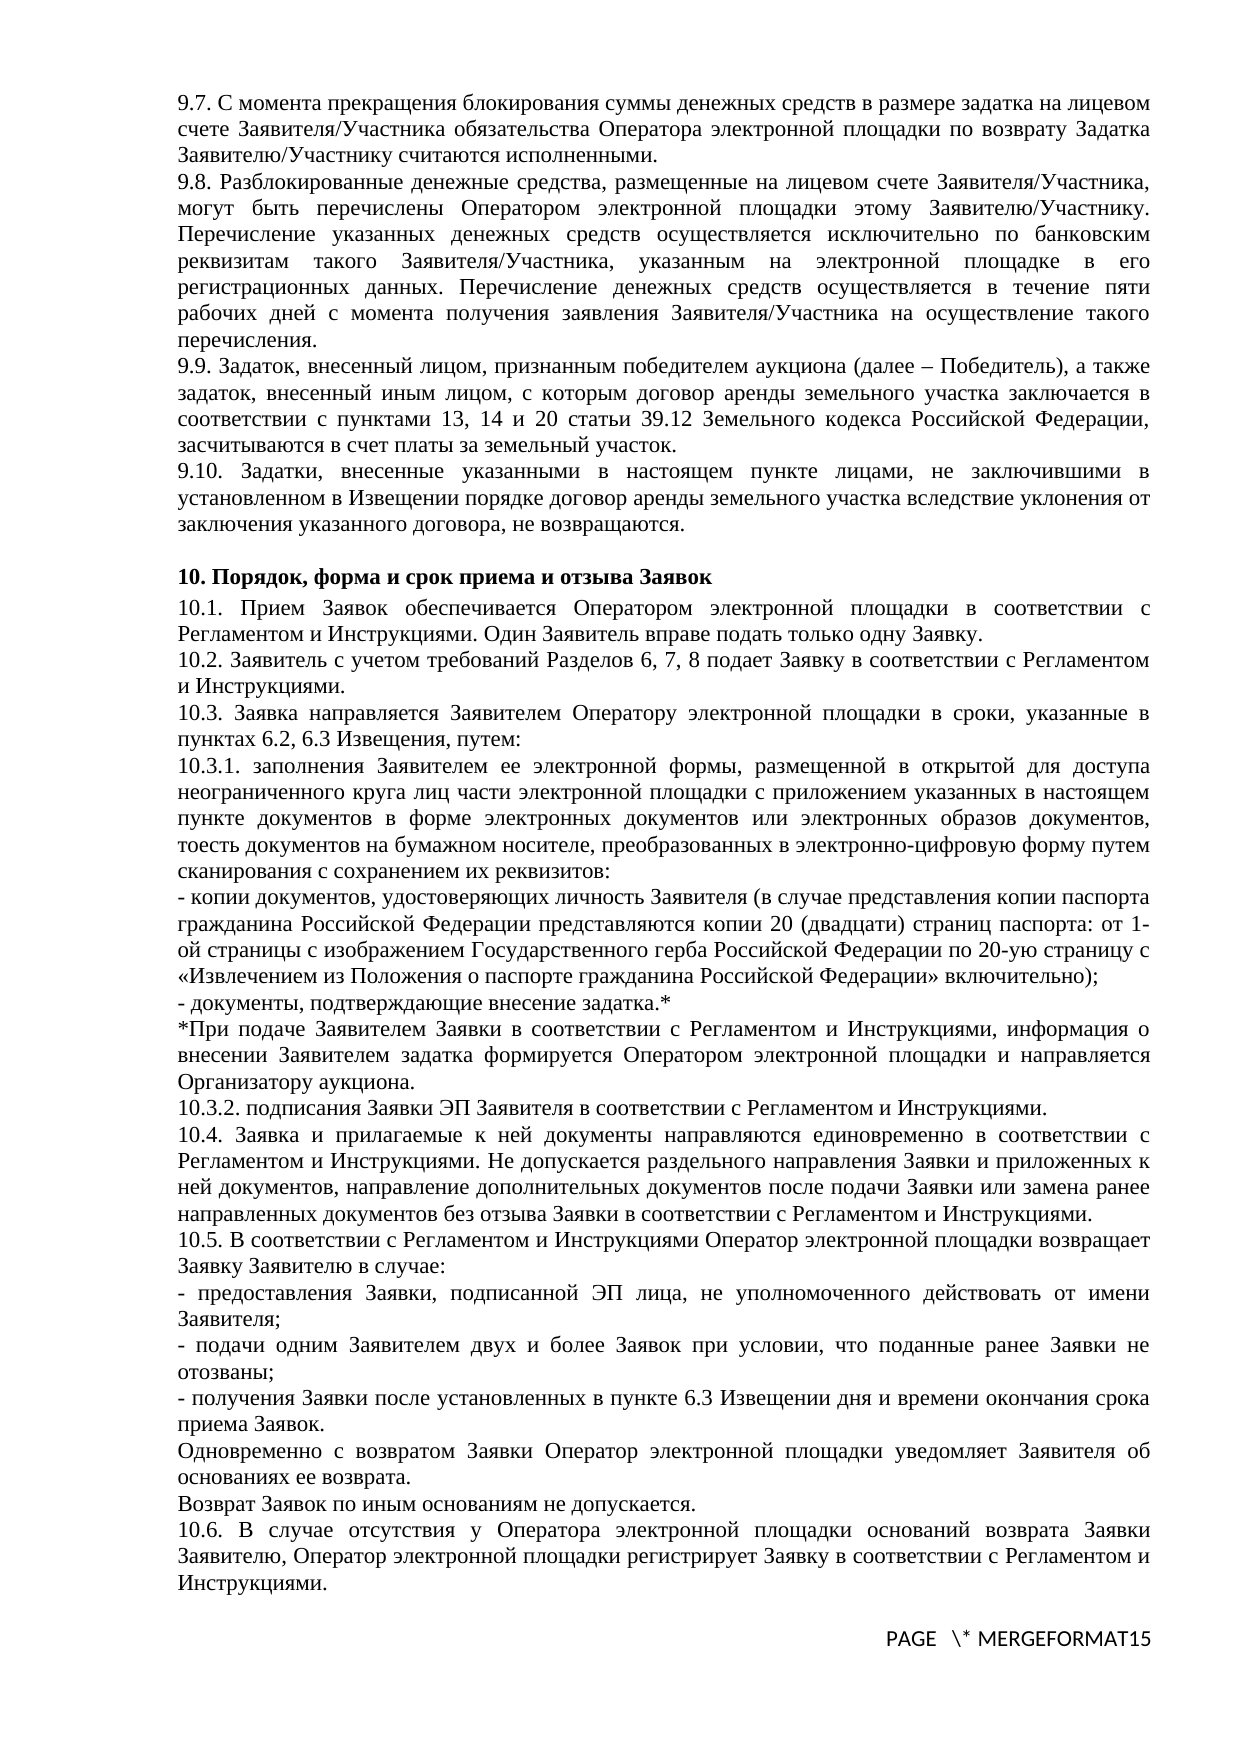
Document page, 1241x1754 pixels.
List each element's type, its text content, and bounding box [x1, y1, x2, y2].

text - копии документов, удостоверяющих личность Заявителя (в случае представления копии паспорта гражданина Российской Федерации представляются копии 20 (двадцати) страниц паспорта: от 1-ой страницы с изображением Государственного герба Российской Федерации по 20-ую страницу с «Извлечением из Положения о паспорте гражданина Российской Федерации» включительно); [177, 883, 1152, 989]
text 10. Порядок, форма и срок приема и отзыва Заявок [177, 563, 1152, 589]
text 9.9. Задаток, внесенный лицом, признанным победителем аукциона (далее – Победитель), а также задаток, внесенный иным лицом, с которым договор аренды земельного участка заключается в соответствии с пунктами 13, 14 и 20 статьи 39.12 Земельного кодекса Российской Федерации, засчитываются в счет платы за земельный участок. [177, 352, 1152, 458]
text 10.3. Заявка направляется Заявителем Оператору электронной площадки в сроки, указанные в пунктах 6.2, 6.3 Извещения, путем: [177, 699, 1152, 752]
text 10.4. Заявка и прилагаемые к ней документы направляются единовременно в соответствии с Регламентом и Инструкциями. Не допускается раздельного направления Заявки и приложенных к ней документов, направление дополнительных документов после подачи Заявки или замена ранее направленных документов без отзыва Заявки в соответствии с Регламентом и Инструкциями. [177, 1121, 1152, 1226]
text Одновременно с возвратом Заявки Оператор электронной площадки уведомляет Заявителя об основаниях ее возврата. [177, 1437, 1152, 1489]
text 10.3.1. заполнения Заявителем ее электронной формы, размещенной в открытой для доступа неограниченного круга лиц части электронной площадки с приложением указанных в настоящем пункте документов в форме электронных документов или электронных образов документов, тоесть документов на бумажном носителе, преобразованных в электронно-цифровую форму путем сканирования с сохранением их реквизитов: [177, 752, 1152, 883]
text - предоставления Заявки, подписанной ЭП лица, не уполномоченного действовать от имени Заявителя; [177, 1279, 1152, 1331]
text Возврат Заявок по иным основаниям не допускается. [177, 1489, 1152, 1516]
text 9.10. Задатки, внесенные указанными в настоящем пункте лицами, не заключившими в установленном в Извещении порядке договор аренды земельного участка вследствие уклонения от заключения указанного договора, не возвращаются. [177, 458, 1152, 537]
text 10.1. Прием Заявок обеспечивается Оператором электронной площадки в соответствии с Регламентом и Инструкциями. Один Заявитель вправе подать только одну Заявку. [177, 593, 1152, 646]
text - подачи одним Заявителем двух и более Заявок при условии, что поданные ранее Заявки не отозваны; [177, 1331, 1152, 1384]
text 10.2. Заявитель с учетом требований Разделов 6, 7, 8 подает Заявку в соответствии с Регламентом и Инструкциями. [177, 646, 1152, 699]
text 10.6. В случае отсутствия у Оператора электронной площадки оснований возврата Заявки Заявителю, Оператор электронной площадки регистрирует Заявку в соответствии с Регламентом и Инструкциями. [177, 1516, 1152, 1595]
text - документы, подтверждающие внесение задатка.* [177, 989, 1152, 1015]
text 10.5. В соответствии с Регламентом и Инструкциями Оператор электронной площадки возвращает Заявку Заявителю в случае: [177, 1226, 1152, 1279]
text 10.3.2. подписания Заявки ЭП Заявителя в соответствии с Регламентом и Инструкциями. [177, 1094, 1152, 1121]
text *При подаче Заявителем Заявки в соответствии с Регламентом и Инструкциями, информация о внесении Заявителем задатка формируется Оператором электронной площадки и направляется Организатору аукциона. [177, 1015, 1152, 1094]
text 9.8. Разблокированные денежные средства, размещенные на лицевом счете Заявителя/Участника, могут быть перечислены Оператором электронной площадки этому Заявителю/Участнику. Перечисление указанных денежных средств осуществляется исключительно по банковским реквизитам такого Заявителя/Участника, указанным на электронной площадке в его регистрационных данных. Перечисление денежных средств осуществляется в течение пяти рабочих дней с момента получения заявления Заявителя/Участника на осуществление такого перечисления. [177, 168, 1152, 352]
text 9.7. С момента прекращения блокирования суммы денежных средств в размере задатка на лицевом счете Заявителя/Участника обязательства Оператора электронной площадки по возврату Задатка Заявителю/Участнику считаются исполненными. [177, 89, 1152, 168]
text - получения Заявки после установленных в пункте 6.3 Извещении дня и времени окончания срока приема Заявок. [177, 1384, 1152, 1437]
